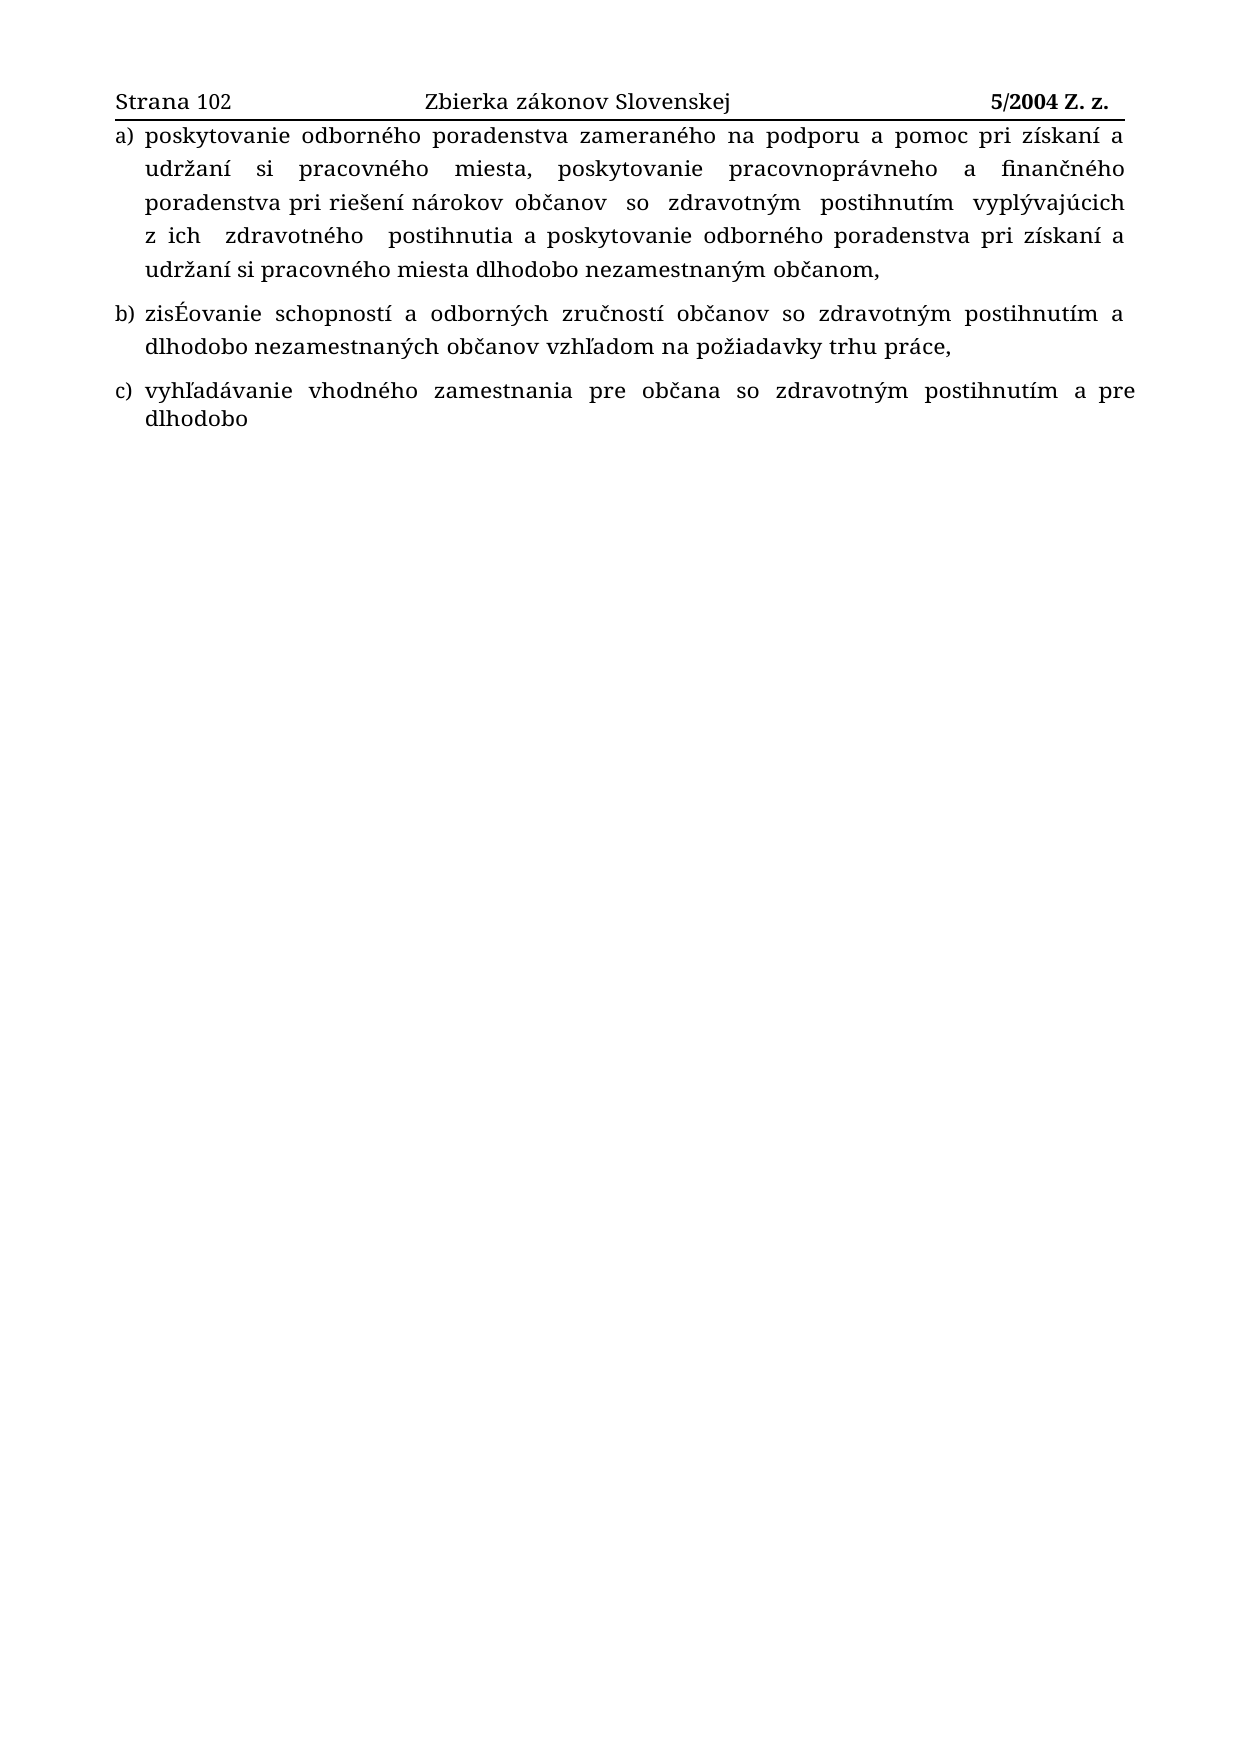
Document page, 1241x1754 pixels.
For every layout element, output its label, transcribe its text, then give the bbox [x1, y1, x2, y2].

list poskytovanie odborného poradenstva zameraného na podporu a pomoc pri získaní a udržaní si pracovného miesta, poskytovanie pracovnoprávneho a finančného poradenstva pri riešení nárokov občanov so zdravotným postihnutím vyplývajúcich z ich zdravotného postihnutia a poskytovanie odborného poradenstva pri získaní a udržaní si pracovného miesta dlhodobo nezamestnaným občanom, [115, 121, 1125, 283]
list vyhľadávanie vhodného zamestnania pre občana so zdravotným postihnutím a pre dlhodobo [115, 376, 1136, 433]
list zisÉovanie schopností a odborných zručností občanov so zdravotným postihnutím a dlhodobo nezamestnaných občanov vzhľadom na požiadavky trhu práce, [115, 299, 1125, 361]
